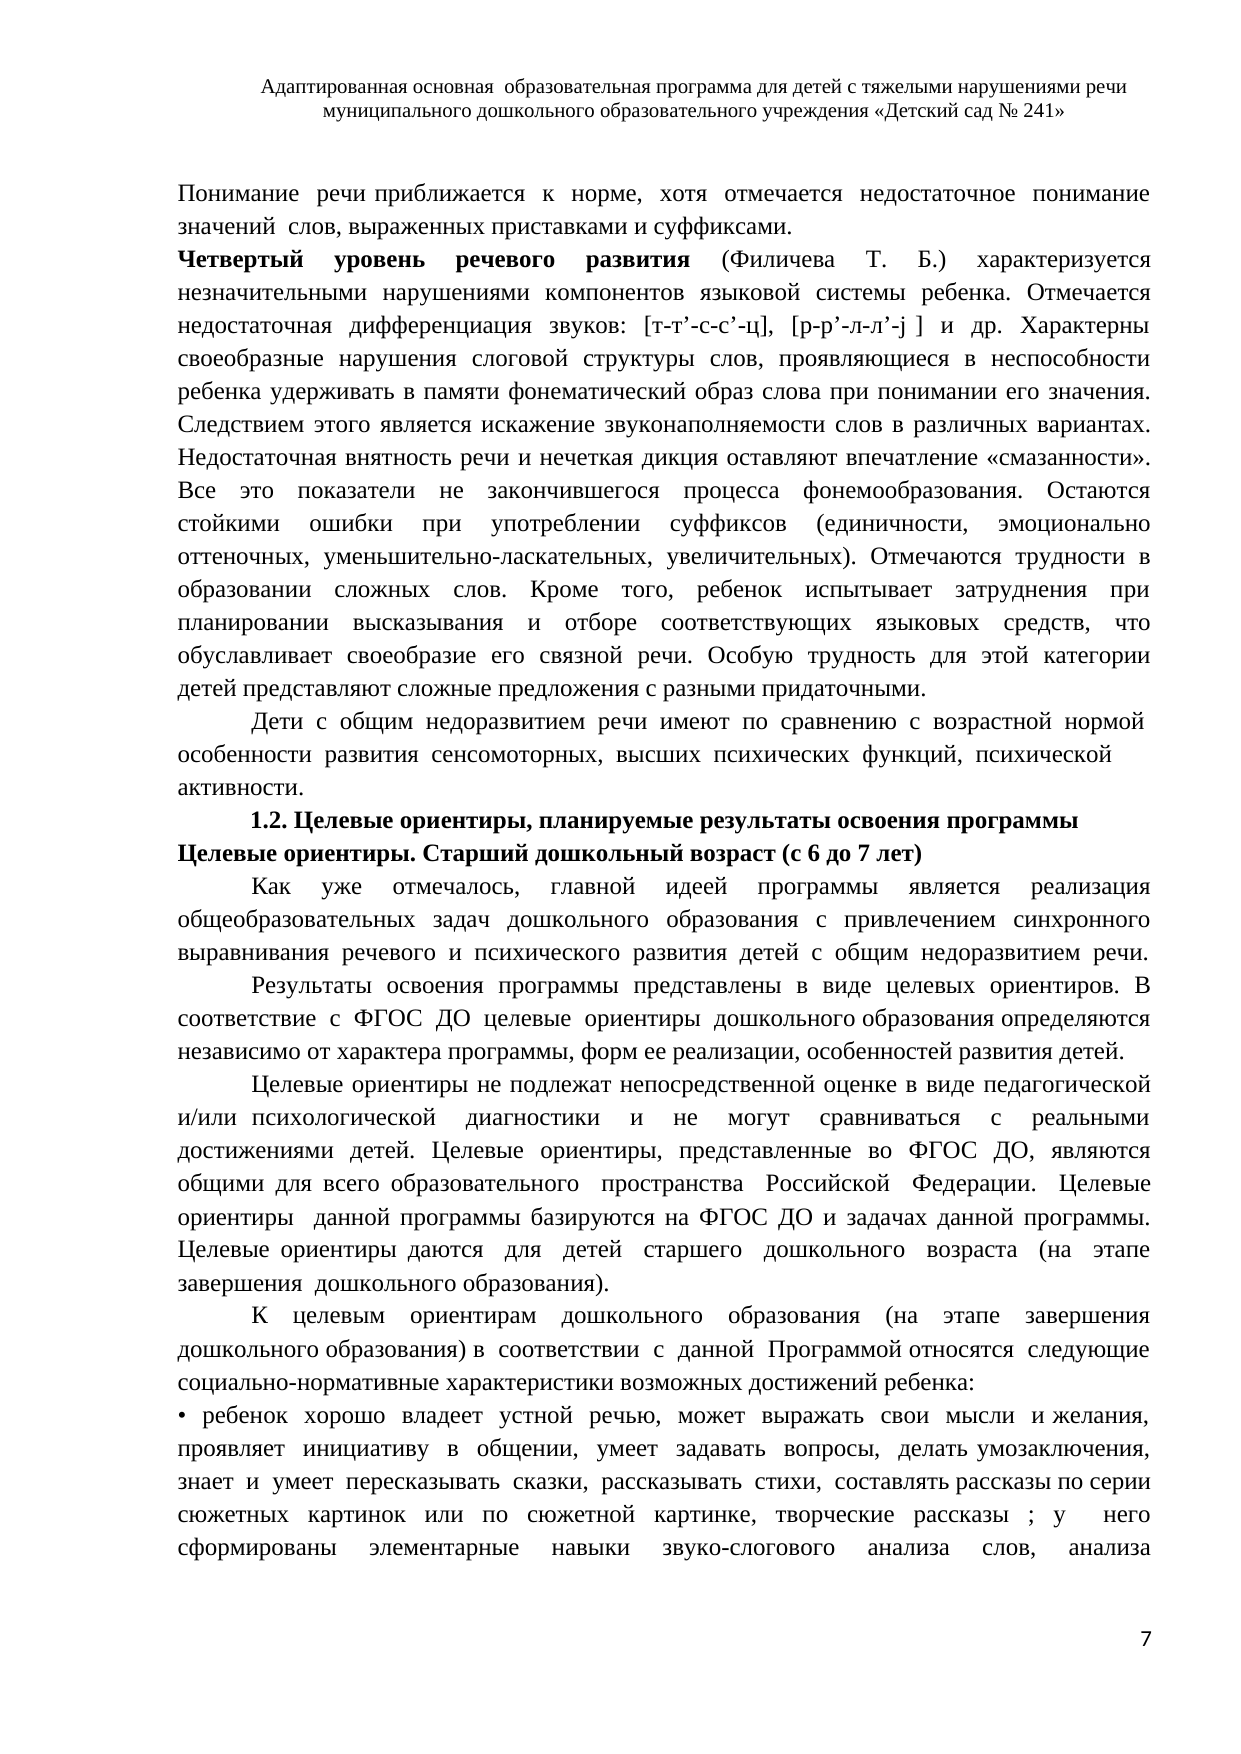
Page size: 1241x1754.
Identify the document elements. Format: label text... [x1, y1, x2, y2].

text К целевым ориентирам дошкольного образования (на этапе завершения дошкольного образования) в соответствии с данной Программой относятся следующие социально-нормативные характеристики возможных достижений ребенка: [177, 1301, 1152, 1395]
text Четвертый уровень речевого развития (Филичева Т. Б.) характеризуется незначительными нарушениями компонентов языковой системы ребенка. Отмечается недостаточная дифференциация звуков: [т-т’-с-с’-ц], [р-р’-л-л’-j ] и др. Характерны своеобразные нарушения слоговой структуры слов, проявляющиеся в неспособности ребенка удерживать в памяти фонематический образ слова при понимании его значения. Следствием этого является искажение звуконаполняемости слов в различных вариантах. Недостаточная внятность речи и нечеткая дикция оставляют впечатление «смазанности». Все это показатели не закончившегося процесса фонемообразования. Остаются стойкими ошибки при употреблении суффиксов (единичности, эмоционально оттеночных, уменьшительно-ласкательных, увеличительных). Отмечаются трудности в образовании сложных слов. Кроме того, ребенок испытывает затруднения при планировании высказывания и отборе соответствующих языковых средств, что обуславливает своеобразие его связной речи. Особую трудность для этой категории детей представляют сложные предложения с разными придаточными. [177, 244, 1152, 702]
text особенности развития сенсомоторных, высших психических функций, психической [177, 739, 1152, 768]
text 1.2. Целевые ориентиры, планируемые результаты освоения программы [177, 805, 1152, 834]
text Как уже отмечалось, главной идеей программы является реализация общеобразовательных задач дошкольного образования с привлечением синхронного выравнивания речевого и психического развития детей с общим недоразвитием речи. [177, 871, 1152, 966]
text Результаты освоения программы представлены в виде целевых ориентиров. В соответствие с ФГОС ДО целевые ориентиры дошкольного образования определяются независимо от характера программы, форм ее реализации, особенностей развития детей. [177, 970, 1152, 1065]
text Целевые ориентиры не подлежат непосредственной оценке в виде педагогической и/или психологической диагностики и не могут сравниваться с реальными достижениями детей. Целевые ориентиры, представленные во ФГОС ДО, являются общими для всего образовательного пространства Российской Федерации. Целевые ориентиры данной программы базируются на ФГОС ДО и задачах данной программы. Целевые ориентиры даются для детей старшего дошкольного возраста (на этапе завершения дошкольного образования). [177, 1069, 1152, 1296]
text Целевые ориентиры. Старший дошкольный возраст (с 6 до 7 лет) [177, 838, 1152, 867]
text Дети с общим недоразвитием речи имеют по сравнению с возрастной нормой [177, 706, 1152, 735]
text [177, 1400, 1152, 1561]
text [177, 178, 1152, 240]
text активности. [177, 772, 1152, 801]
